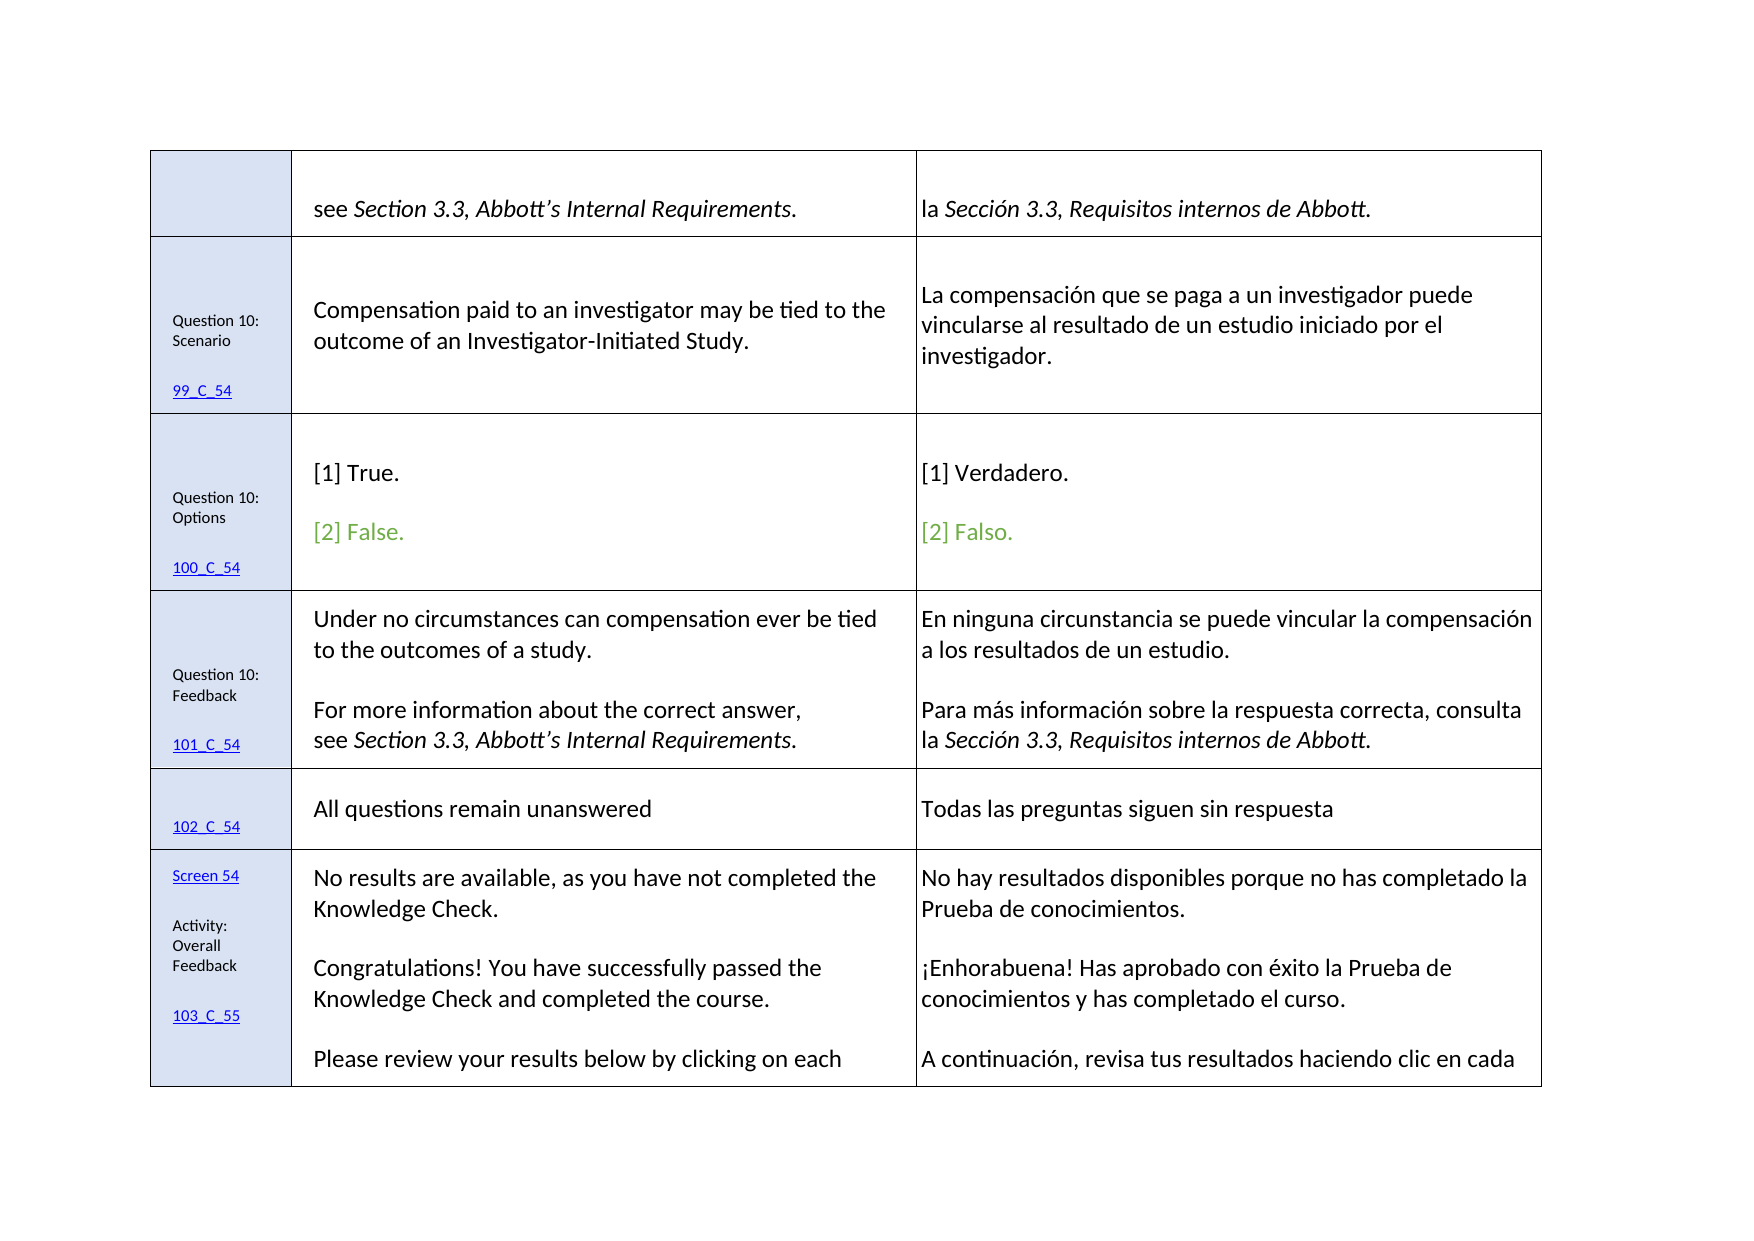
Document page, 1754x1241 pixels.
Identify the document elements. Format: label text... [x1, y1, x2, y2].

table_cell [151, 850, 291, 1086]
table_cell En ninguna circunstancia se puede vincular la compensación a los resultados de un estudio. Para más información sobre la respuesta correcta, consulta la Sección 3.3, Requisitos internos de Abbott. [917, 591, 1541, 767]
table_cell Question 10: Options 100_C_54 [151, 414, 291, 590]
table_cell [151, 151, 291, 236]
table_cell Question 10: Feedback 101_C_54 [151, 591, 291, 767]
table_cell Question 10: Scenario 99_C_54 [151, 237, 291, 413]
table_cell [1] Verdadero. [2] Falso. [917, 414, 1541, 590]
table_cell [1] True. [2] False. [292, 414, 916, 590]
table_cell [292, 850, 916, 1086]
table_cell Todas las preguntas siguen sin respuesta [917, 769, 1541, 849]
table_cell La compensación que se paga a un investigador puede vincularse al resultado de un estudio iniciado por el investigador. [917, 237, 1541, 413]
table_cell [917, 850, 1541, 1086]
table_cell Under no circumstances can compensation ever be tied to the outcomes of a study. For more information about the correct answer, see Section 3.3, Abbott’s Internal Requirements. [292, 591, 916, 767]
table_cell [292, 151, 916, 236]
table_cell 102_C_54 [151, 769, 291, 849]
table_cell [917, 151, 1541, 236]
table_cell All questions remain unanswered [292, 769, 916, 849]
table_cell Compensation paid to an investigator may be tied to the outcome of an Investigator-Initiated Study. [292, 237, 916, 413]
